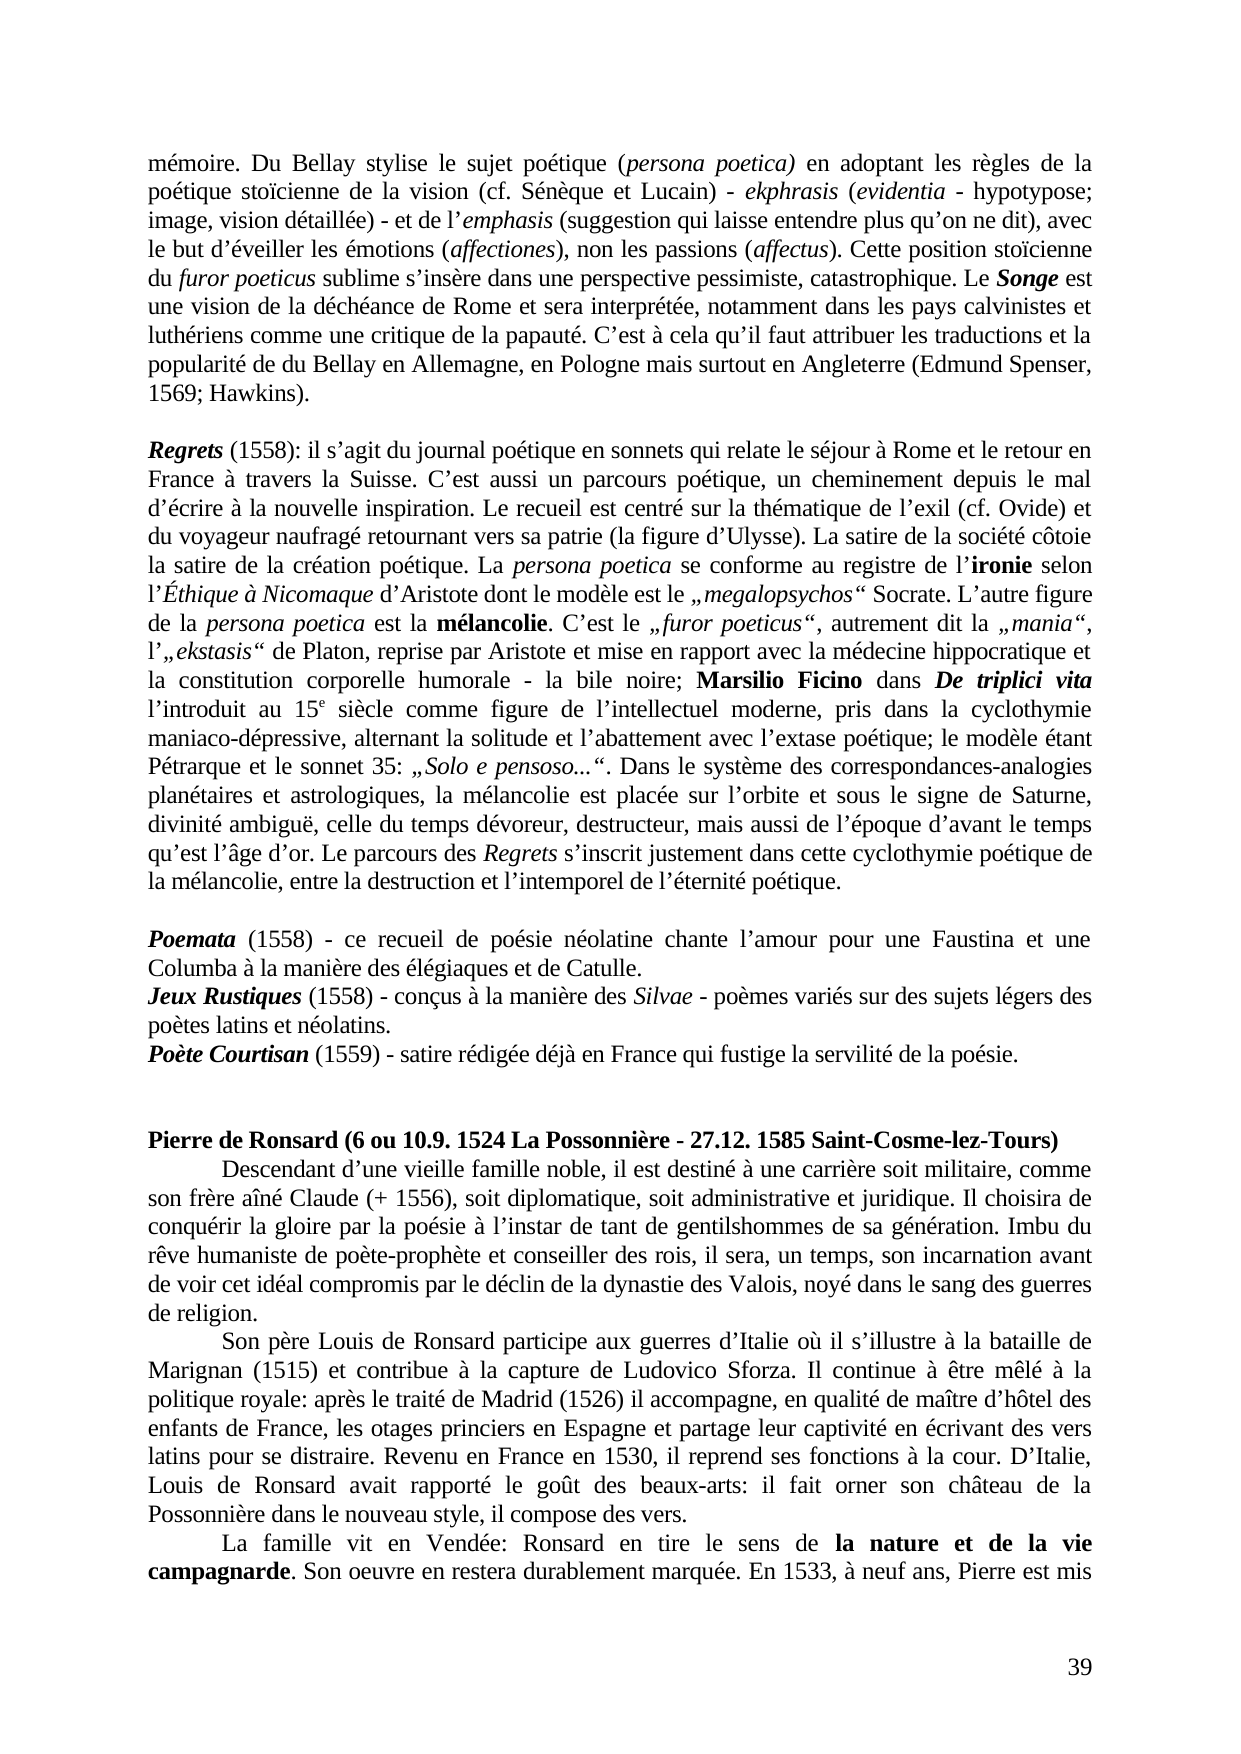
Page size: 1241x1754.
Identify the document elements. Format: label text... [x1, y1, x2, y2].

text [148, 1528, 1093, 1585]
text Poète Courtisan (1559) - satire rédigée déjà en France qui fustige la servilité de la poésie. [148, 1039, 1093, 1068]
text Pierre de Ronsard (6 ou 10.9. 1524 La Possonnière - 27.12. 1585 Saint-Cosme-lez-Tours) [148, 1125, 1093, 1154]
text Regrets (1558): il s’agit du journal poétique en sonnets qui relate le séjour à Rome et le retour en France à travers la Suisse. C’est aussi un parcours poétique, un cheminement depuis le mal d’écrire à la nouvelle inspiration. Le recueil est centré sur la thématique de l’exil (cf. Ovide) et du voyageur naufragé retournant vers sa patrie (la figure d’Ulysse). La satire de la société côtoie la satire de la création poétique. La persona poetica se conforme au registre de l’ironie selon l’Éthique à Nicomaque d’Aristote dont le modèle est le „megalopsychos“ Socrate. L’autre figure de la persona poetica est la mélancolie. C’est le „furor poeticus“, autrement dit la „mania“, l’„ekstasis“ de Platon, reprise par Aristote et mise en rapport avec la médecine hippocratique et la constitution corporelle humorale - la bile noire; Marsilio Ficino dans De triplici vita l’introduit au 15e siècle comme figure de l’intellectuel moderne, pris dans la cyclothymie maniaco-dépressive, alternant la solitude et l’abattement avec l’extase poétique; le modèle étant Pétrarque et le sonnet 35: „Solo e pensoso...“. Dans le système des correspondances-analogies planétaires et astrologiques, la mélancolie est placée sur l’orbite et sous le signe de Saturne, divinité ambiguë, celle du temps dévoreur, destructeur, mais aussi de l’époque d’avant le temps qu’est l’âge d’or. Le parcours des Regrets s’inscrit justement dans cette cyclothymie poétique de la mélancolie, entre la destruction et l’intemporel de l’éternité poétique. [148, 435, 1093, 895]
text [148, 148, 1093, 406]
text Son père Louis de Ronsard participe aux guerres d’Italie où il s’illustre à la bataille de Marignan (1515) et contribue à la capture de Ludovico Sforza. Il continue à être mêlé à la politique royale: après le traité de Madrid (1526) il accompagne, en qualité de maître d’hôtel des enfants de France, les otages princiers en Espagne et partage leur captivité en écrivant des vers latins pour se distraire. Revenu en France en 1530, il reprend ses fonctions à la cour. D’Italie, Louis de Ronsard avait rapporté le goût des beaux-arts: il fait orner son château de la Possonnière dans le nouveau style, il compose des vers. [148, 1326, 1093, 1528]
text Poemata (1558) - ce recueil de poésie néolatine chante l’amour pour une Faustina et une Columba à la manière des élégiaques et de Catulle. [148, 924, 1093, 981]
text Jeux Rustiques (1558) - conçus à la manière des Silvae - poèmes variés sur des sujets légers des poètes latins et néolatins. [148, 981, 1093, 1039]
text Descendant d’une vieille famille noble, il est destiné à une carrière soit militaire, comme son frère aîné Claude (+ 1556), soit diplomatique, soit administrative et juridique. Il choisira de conquérir la gloire par la poésie à l’instar de tant de gentilshommes de sa génération. Imbu du rêve humaniste de poète-prophète et conseiller des rois, il sera, un temps, son incarnation avant de voir cet idéal compromis par le déclin de la dynastie des Valois, noyé dans le sang des guerres de religion. [148, 1154, 1093, 1326]
